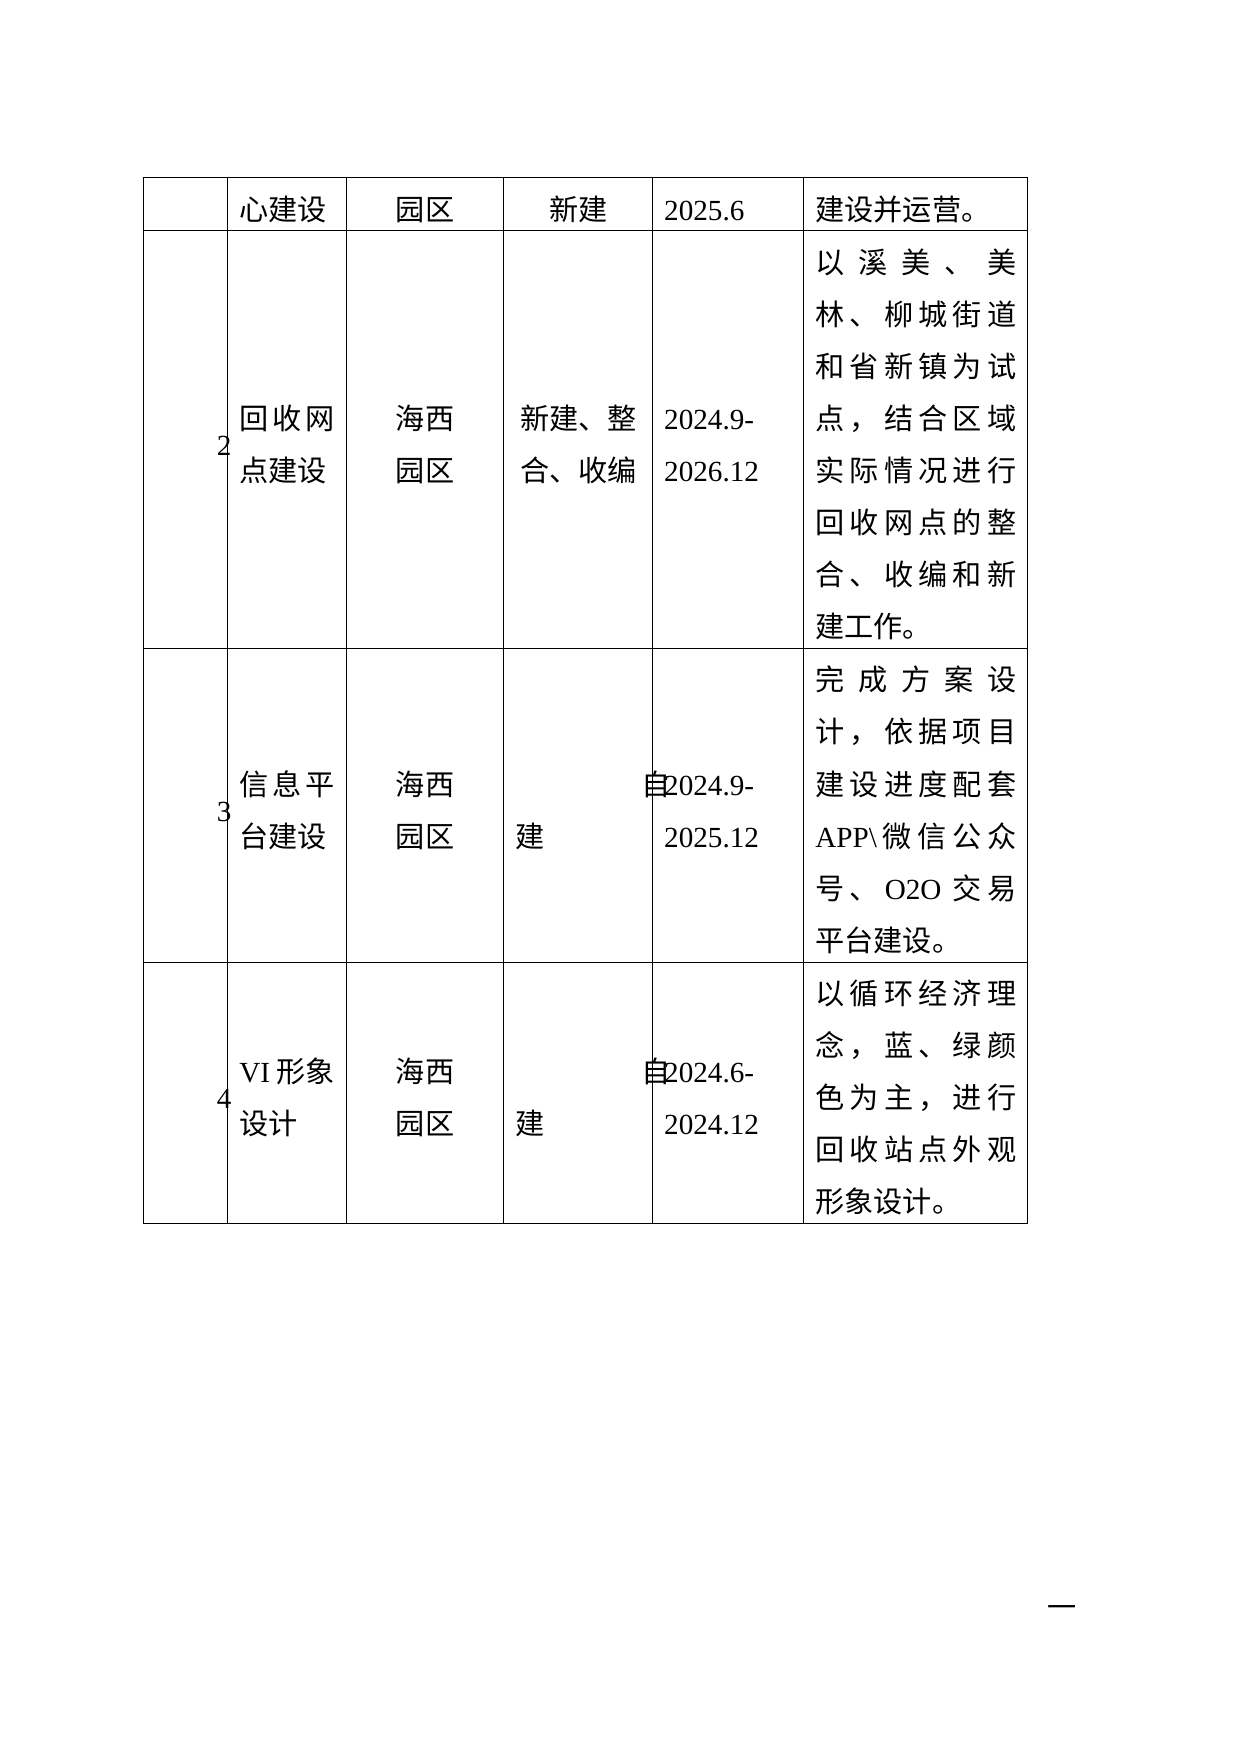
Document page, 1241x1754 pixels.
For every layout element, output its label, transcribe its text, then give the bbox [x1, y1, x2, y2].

table_cell 3 [144, 649, 227, 962]
table_cell 完成方案设计，依据项目建设进度配套APP\微信公众号、O2O交易平台建设。 [804, 649, 1027, 962]
table_cell VI形象设计 [228, 963, 346, 1223]
table_cell 信息平台建设 [228, 649, 346, 962]
table_cell 以循环经济理念，蓝、绿颜色为主，进行回收站点外观形象设计。 [804, 963, 1027, 1223]
table_cell 完成分拣中心建设并运营。 [804, 178, 1027, 230]
table_cell 海西 园区 [347, 649, 503, 962]
table_cell 海西 园区 [347, 231, 503, 648]
table_cell 分拣中心建设 [228, 178, 346, 230]
table_cell 2024.6- 2024.12 [653, 963, 803, 1223]
table_cell 2 [144, 231, 227, 648]
table_cell 新建、整合、收编 [504, 231, 652, 648]
table_cell 海西 园区 [347, 963, 503, 1223]
table_cell 2024.9- 2025.6 [653, 178, 803, 230]
table_cell 以溪美、美林、柳城街道和省新镇为试点，结合区域实际情况进行回收网点的整合、收编和新建工作。 [804, 231, 1027, 648]
table_cell 回收网点建设 [228, 231, 346, 648]
table_cell 海西 园区 [347, 178, 503, 230]
table_cell 租赁或 新建 [504, 178, 652, 230]
table_cell 1 [144, 178, 227, 230]
table_cell 自建 [504, 649, 652, 962]
table_cell 2024.9- 2025.12 [653, 649, 803, 962]
table_cell 4 [144, 963, 227, 1223]
table_cell 2024.9- 2026.12 [653, 231, 803, 648]
table_cell 自建 [504, 963, 652, 1223]
